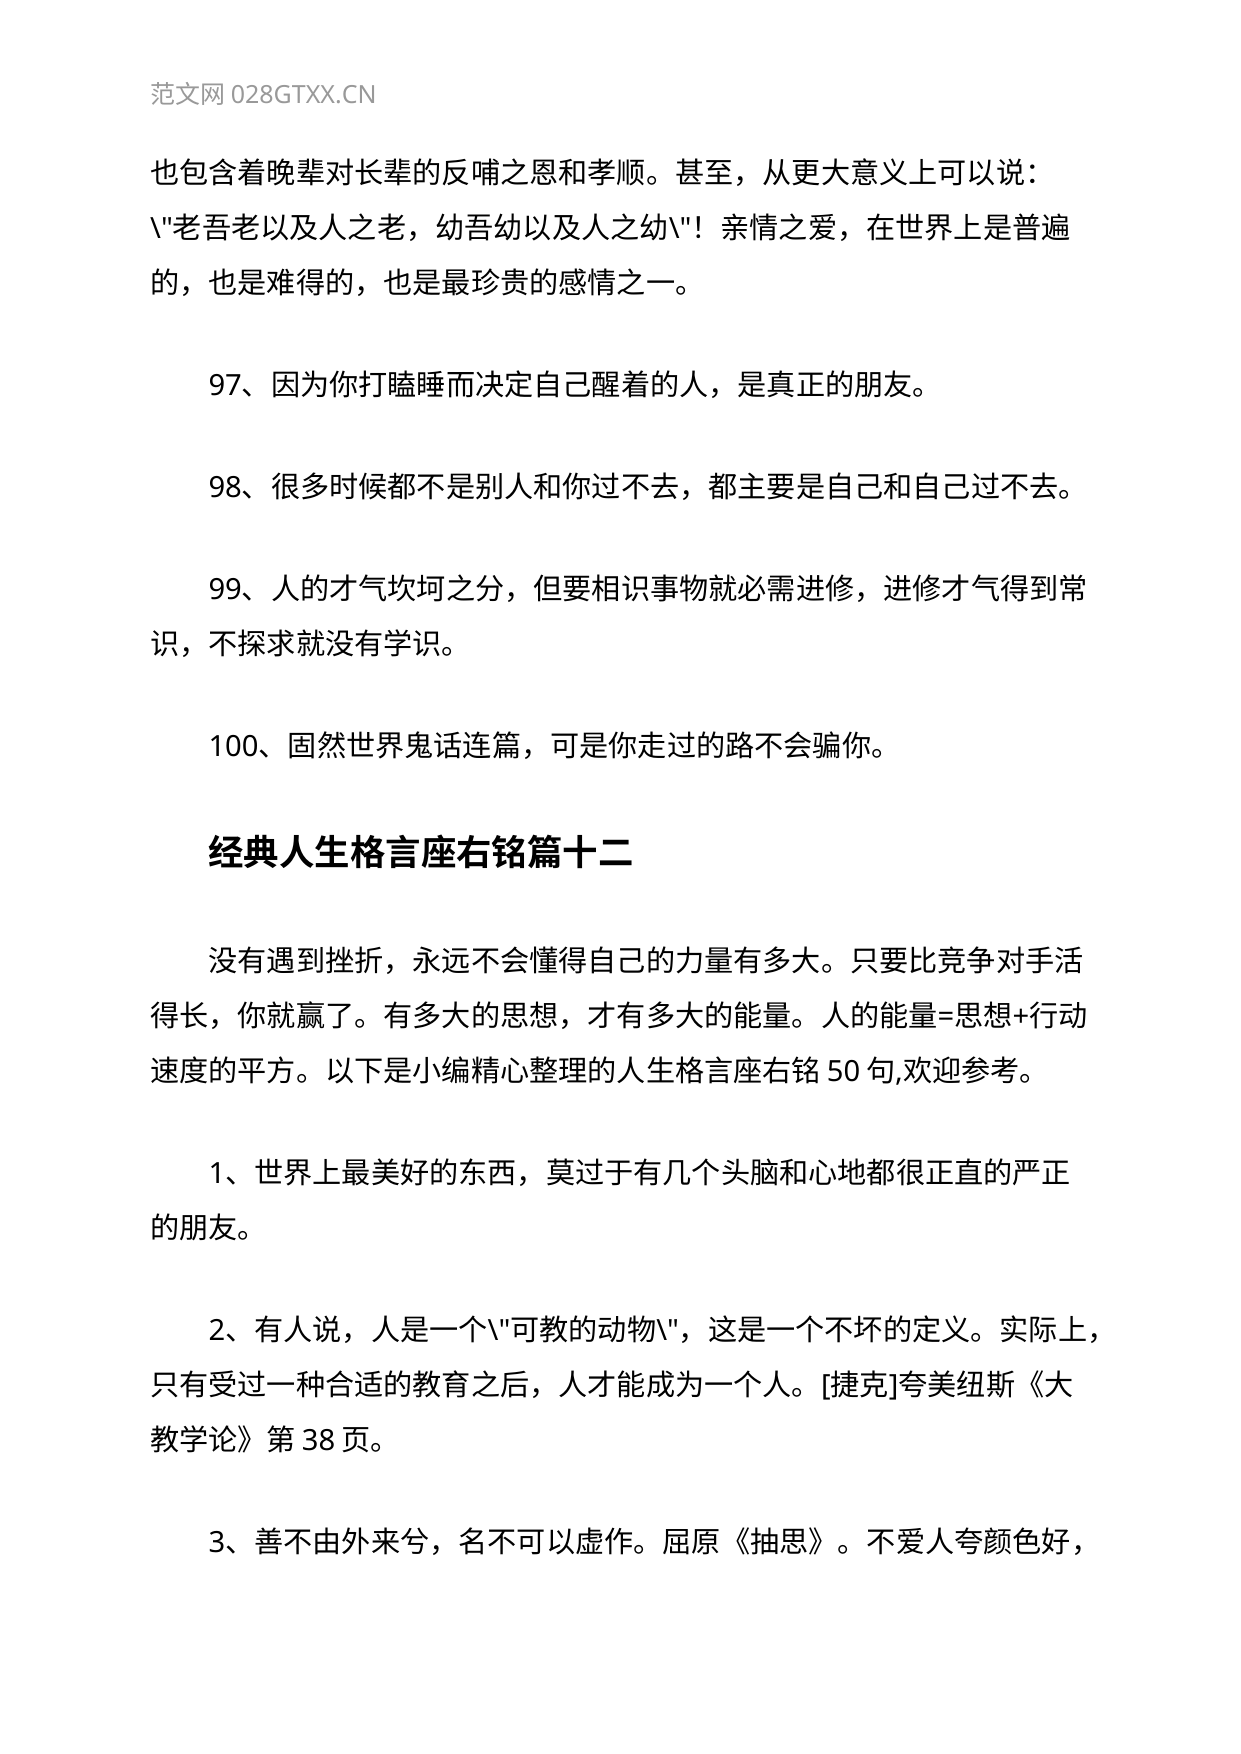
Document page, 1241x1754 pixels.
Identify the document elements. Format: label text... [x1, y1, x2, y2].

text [150, 1518, 1090, 1561]
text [150, 150, 1090, 302]
text 100、固然世界鬼话连篇，可是你走过的路不会骗你。 [150, 722, 1090, 765]
text 经典人生格言座右铭篇十二 [150, 824, 1090, 876]
text 97、因为你打瞌睡而决定自己醒着的人，是真正的朋友。 [150, 362, 1090, 404]
text 没有遇到挫折，永远不会懂得自己的力量有多大。只要比竞争对手活得长，你就赢了。有多大的思想，才有多大的能量。人的能量=思想+行动速度的平方。以下是小编精心整理的人生格言座右铭50句,欢迎参考。 [150, 938, 1090, 1090]
text 2、有人说，人是一个\"可教的动物\"，这是一个不坏的定义。实际上，只有受过一种合适的教育之后，人才能成为一个人。[捷克]夸美纽斯《大教学论》第38页。 [150, 1306, 1090, 1459]
text 99、人的才气坎坷之分，但要相识事物就必需进修，进修才气得到常识，不探求就没有学识。 [150, 566, 1090, 663]
text 1、世界上最美好的东西，莫过于有几个头脑和心地都很正直的严正的朋友。 [150, 1150, 1090, 1247]
text 98、很多时候都不是别人和你过不去，都主要是自己和自己过不去。 [150, 464, 1090, 506]
